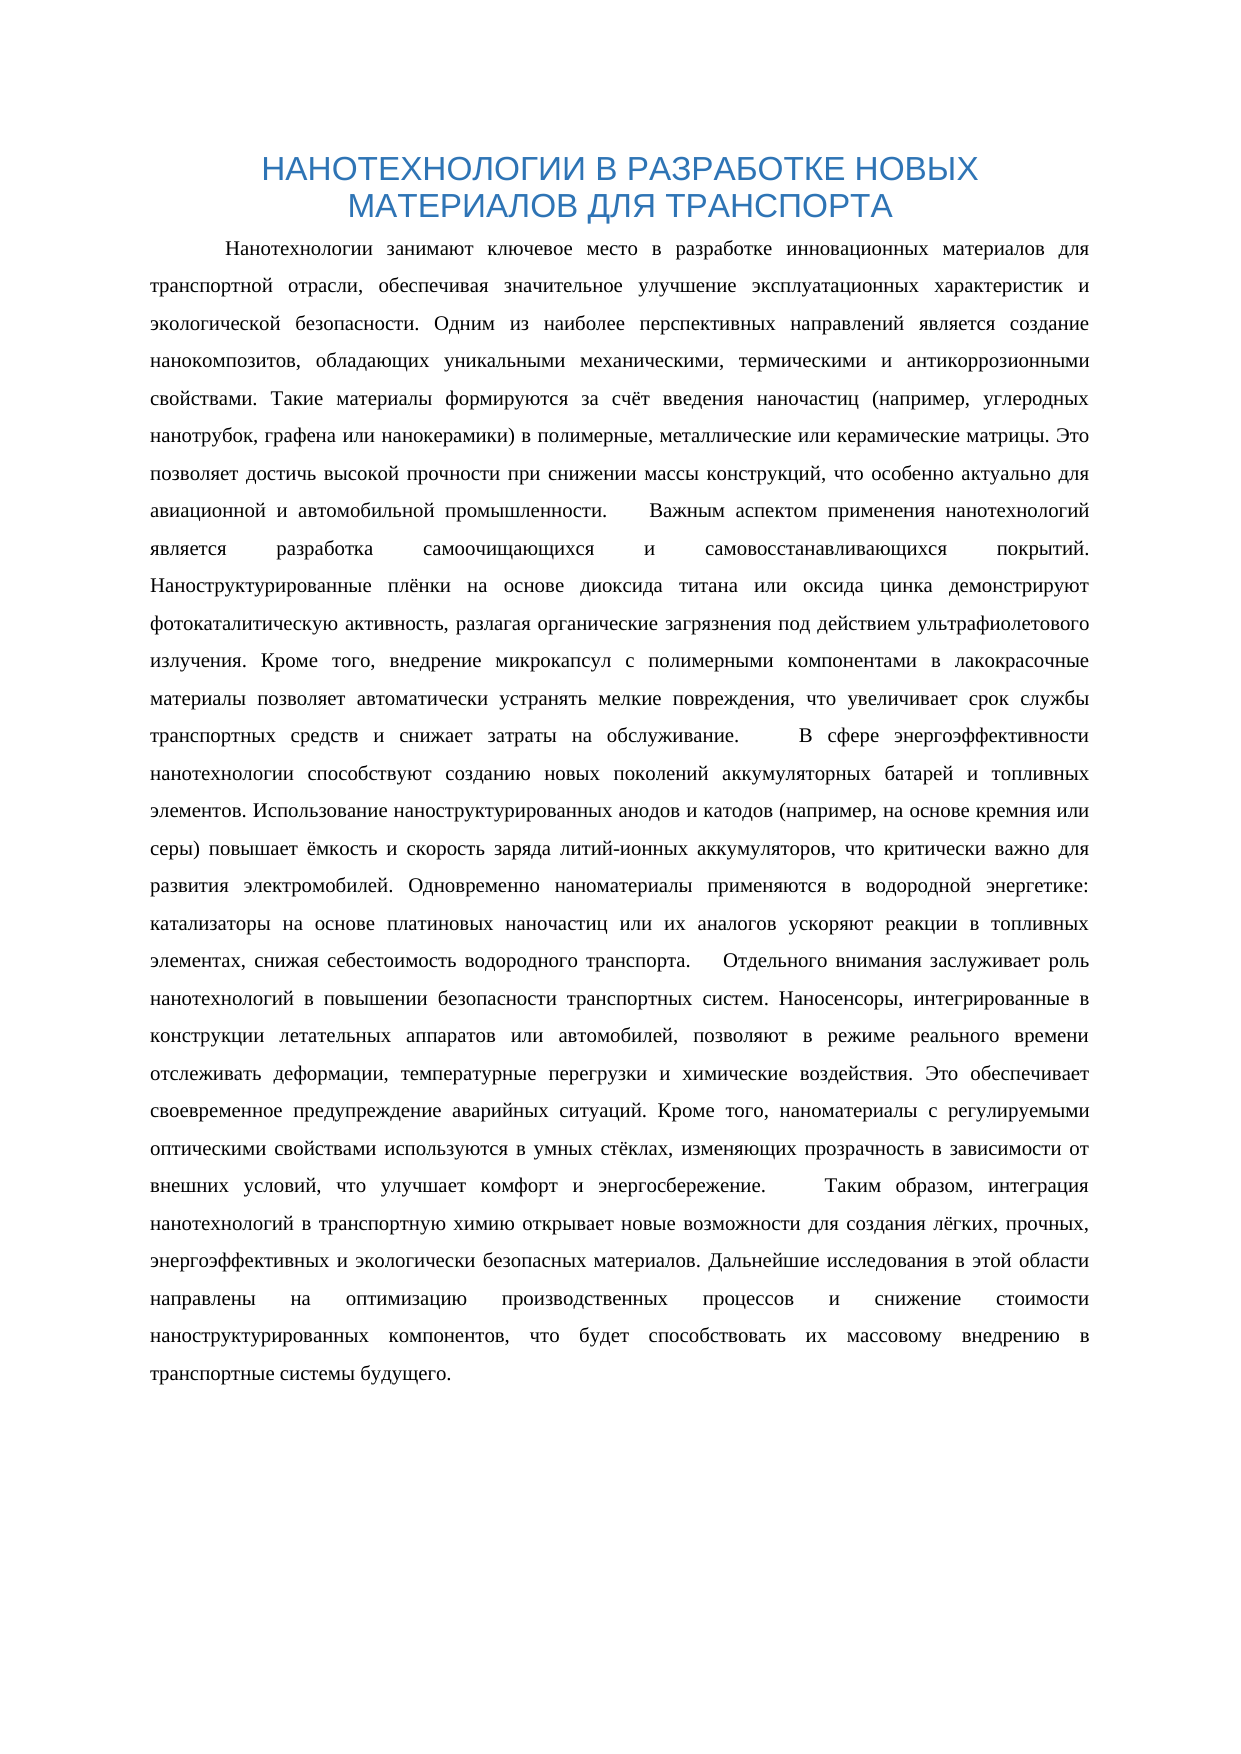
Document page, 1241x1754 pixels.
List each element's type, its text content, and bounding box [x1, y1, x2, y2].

subtitle НАНОТЕХНОЛОГИИ В РАЗРАБОТКЕ НОВЫХ МАТЕРИАЛОВ ДЛЯ ТРАНСПОРТА [150, 150, 1090, 225]
text Нанотехнологии занимают ключевое место в разработке инновационных материалов для транспортной отрасли, обеспечивая значительное улучшение эксплуатационных характеристик и экологической безопасности. Одним из наиболее перспективных направлений является создание нанокомпозитов, обладающих уникальными механическими, термическими и антикоррозионными свойствами. Такие материалы формируются за счёт введения наночастиц (например, углеродных нанотрубок, графена или нанокерамики) в полимерные, металлические или керамические матрицы. Это позволяет достичь высокой прочности при снижении массы конструкций, что особенно актуально для авиационной и автомобильной промышленности. Важным аспектом применения нанотехнологий является разработка самоочищающихся и самовосстанавливающихся покрытий. Наноструктурированные плёнки на основе диоксида титана или оксида цинка демонстрируют фотокаталитическую активность, разлагая органические загрязнения под действием ультрафиолетового излучения. Кроме того, внедрение микрокапсул с полимерными компонентами в лакокрасочные материалы позволяет автоматически устранять мелкие повреждения, что увеличивает срок службы транспортных средств и снижает затраты на обслуживание. В сфере энергоэффективности нанотехнологии способствуют созданию новых поколений аккумуляторных батарей и топливных элементов. Использование наноструктурированных анодов и катодов (например, на основе кремния или серы) повышает ёмкость и скорость заряда литий-ионных аккумуляторов, что критически важно для развития электромобилей. Одновременно наноматериалы применяются в водородной энергетике: катализаторы на основе платиновых наночастиц или их аналогов ускоряют реакции в топливных элементах, снижая себестоимость водородного транспорта. Отдельного внимания заслуживает роль нанотехнологий в повышении безопасности транспортных систем. Наносенсоры, интегрированные в конструкции летательных аппаратов или автомобилей, позволяют в режиме реального времени отслеживать деформации, температурные перегрузки и химические воздействия. Это обеспечивает своевременное предупреждение аварийных ситуаций. Кроме того, наноматериалы с регулируемыми оптическими свойствами используются в умных стёклах, изменяющих прозрачность в зависимости от внешних условий, что улучшает комфорт и энергосбережение. Таким образом, интеграция нанотехнологий в транспортную химию открывает новые возможности для создания лёгких, прочных, энергоэффективных и экологически безопасных материалов. Дальнейшие исследования в этой области направлены на оптимизацию производственных процессов и снижение стоимости наноструктурированных компонентов, что будет способствовать их массовому внедрению в транспортные системы будущего. [150, 225, 1090, 1387]
